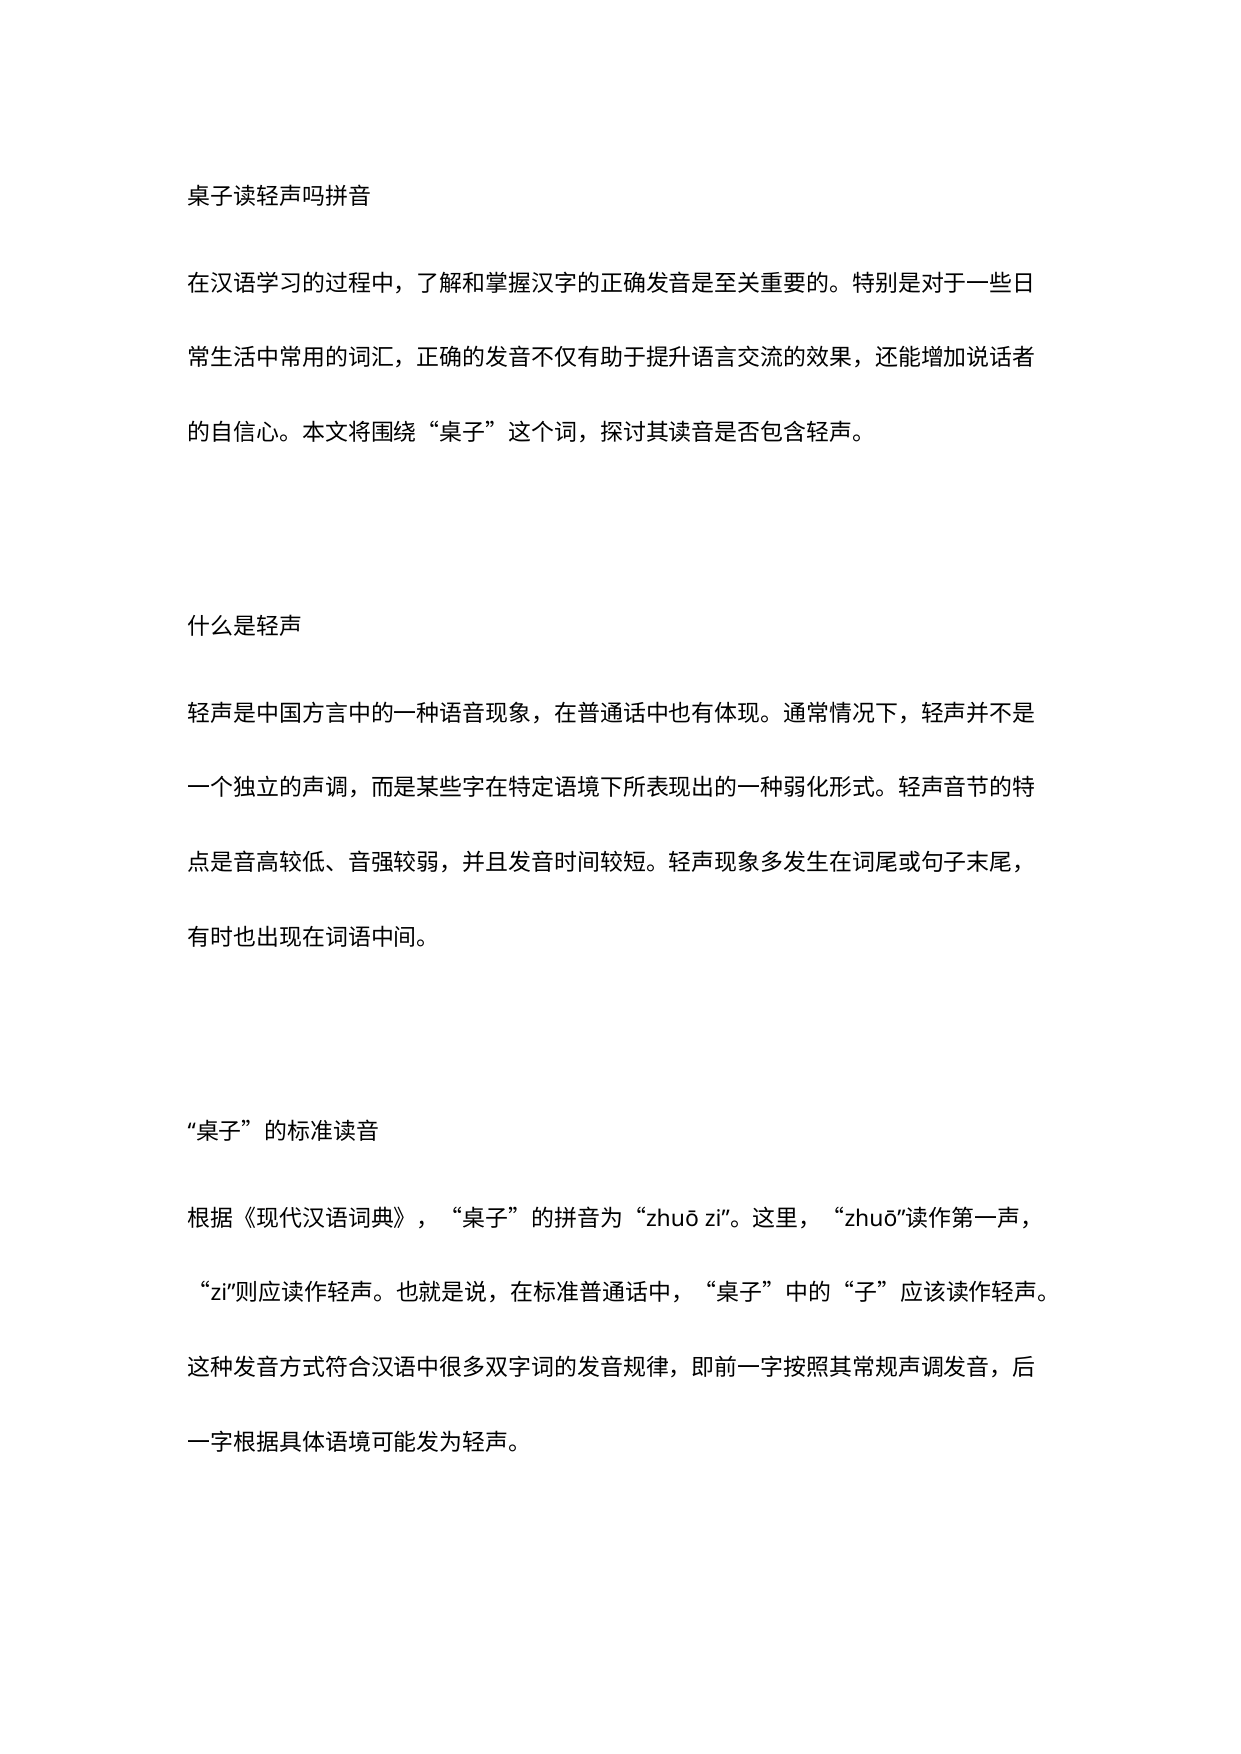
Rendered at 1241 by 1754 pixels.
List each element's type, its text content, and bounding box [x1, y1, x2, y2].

text 根据《现代汉语词典》，“桌子”的拼音为“zhuō zi”。这里，“zhuō”读作第一声，“zi”则应读作轻声。也就是说，在标准普通话中，“桌子”中的“子”应该读作轻声。这种发音方式符合汉语中很多双字词的发音规律，即前一字按照其常规声调发音，后一字根据具体语境可能发为轻声。 [187, 1184, 1053, 1473]
text 轻声是中国方言中的一种语音现象，在普通话中也有体现。通常情况下，轻声并不是一个独立的声调，而是某些字在特定语境下所表现出的一种弱化形式。轻声音节的特点是音高较低、音强较弱，并且发音时间较短。轻声现象多发生在词尾或句子末尾，有时也出现在词语中间。 [187, 679, 1053, 968]
text 桌子读轻声吗拼音 [187, 162, 1053, 227]
text 在汉语学习的过程中，了解和掌握汉字的正确发音是至关重要的。特别是对于一些日常生活中常用的词汇，正确的发音不仅有助于提升语言交流的效果，还能增加说话者的自信心。本文将围绕“桌子”这个词，探讨其读音是否包含轻声。 [187, 248, 1053, 463]
text “桌子”的标准读音 [187, 1097, 1053, 1162]
text 什么是轻声 [187, 592, 1053, 657]
